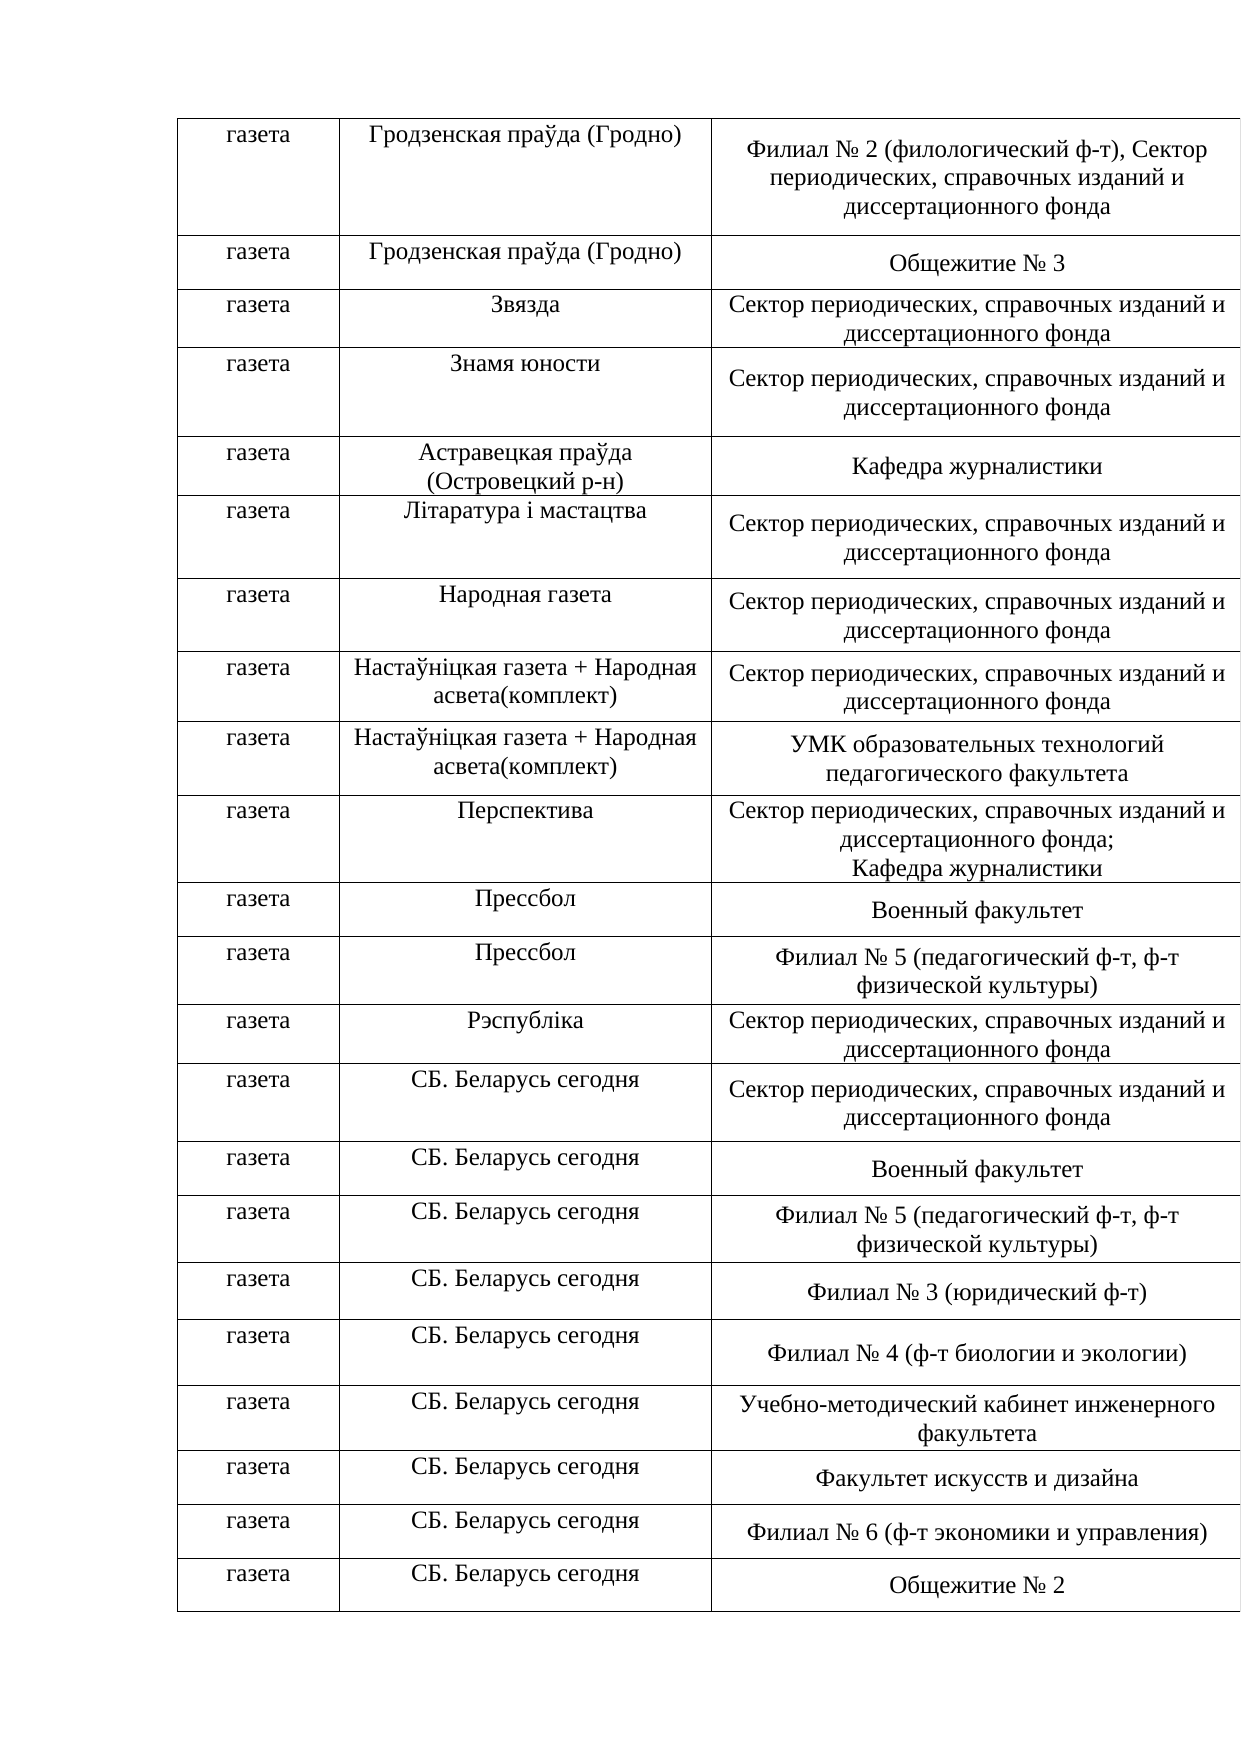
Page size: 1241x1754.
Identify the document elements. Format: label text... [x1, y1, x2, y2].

table_cell газета [178, 937, 339, 1004]
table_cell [340, 1559, 711, 1611]
table_cell газета [178, 1263, 339, 1319]
table_cell Учебно-методический кабинет инженерного факультета [712, 1386, 1240, 1450]
table_cell Сектор периодических, справочных изданий и диссертационного фонда [712, 1064, 1240, 1141]
table_cell газета [178, 722, 339, 794]
table_cell Общежитие № 3 [712, 236, 1240, 288]
table_cell газета [178, 883, 339, 936]
table_cell Прессбол [340, 937, 711, 1004]
table_cell СБ. Беларусь сегодня [340, 1451, 711, 1504]
table_cell Настаўніцкая газета + Народная асвета(комплект) [340, 722, 711, 794]
table_cell СБ. Беларусь сегодня [340, 1505, 711, 1557]
table_cell газета [178, 1196, 339, 1262]
table_cell Літаратура і мастацтва [340, 496, 711, 578]
table_cell Народная газета [340, 579, 711, 651]
table_cell Звязда [340, 290, 711, 347]
table_cell газета [178, 652, 339, 721]
table_cell газета [178, 1451, 339, 1504]
table_cell Филиал № 4 (ф-т биологии и экологии) [712, 1320, 1240, 1385]
table_cell газета [178, 1386, 339, 1450]
table_cell Прессбол [340, 883, 711, 936]
table_cell СБ. Беларусь сегодня [340, 1386, 711, 1450]
table_cell газета [178, 1320, 339, 1385]
table_cell Сектор периодических, справочных изданий и диссертационного фонда [712, 348, 1240, 436]
table_cell газета [178, 437, 339, 494]
table_cell Филиал № 6 (ф-т экономики и управления) [712, 1505, 1240, 1557]
table_cell Знамя юности [340, 348, 711, 436]
table_cell газета [178, 1505, 339, 1557]
table_cell Астравецкая праўда (Островецкий р-н) [340, 437, 711, 494]
table_cell Филиал № 2 (филологический ф-т), Сектор периодических, справочных изданий и диссертационного фонда [712, 119, 1240, 235]
table_cell СБ. Беларусь сегодня [340, 1263, 711, 1319]
table_cell Сектор периодических, справочных изданий и диссертационного фонда; Кафедра журналистики [712, 796, 1240, 882]
table_cell Факультет искусств и дизайна [712, 1451, 1240, 1504]
table_cell Кафедра журналистики [712, 437, 1240, 494]
table_cell газета [178, 290, 339, 347]
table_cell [340, 119, 711, 235]
table_cell газета [178, 348, 339, 436]
table_cell Гродзенская праўда (Гродно) [340, 236, 711, 288]
table_cell Рэспубліка [340, 1005, 711, 1063]
table_cell газета [178, 236, 339, 288]
table_cell газета [178, 119, 339, 235]
table_cell СБ. Беларусь сегодня [340, 1142, 711, 1195]
table_cell Филиал № 3 (юридический ф-т) [712, 1263, 1240, 1319]
table_cell Военный факультет [712, 1142, 1240, 1195]
table_cell Сектор периодических, справочных изданий и диссертационного фонда [712, 1005, 1240, 1063]
table_cell газета [178, 1142, 339, 1195]
table_cell СБ. Беларусь сегодня [340, 1196, 711, 1262]
table_cell Военный факультет [712, 883, 1240, 936]
table_cell Сектор периодических, справочных изданий и диссертационного фонда [712, 652, 1240, 721]
table_cell Сектор периодических, справочных изданий и диссертационного фонда [712, 579, 1240, 651]
table_cell Общежитие № 2 [712, 1559, 1240, 1611]
table_cell Сектор периодических, справочных изданий и диссертационного фонда [712, 496, 1240, 578]
table_cell УМК образовательных технологий педагогического факультета [712, 722, 1240, 794]
table_cell газета [178, 1559, 339, 1611]
table_cell газета [178, 1005, 339, 1063]
table_cell газета [178, 579, 339, 651]
table_cell СБ. Беларусь сегодня [340, 1320, 711, 1385]
table_cell Сектор периодических, справочных изданий и диссертационного фонда [712, 290, 1240, 347]
table_cell Филиал № 5 (педагогический ф-т, ф-т физической культуры) [712, 937, 1240, 1004]
table_cell Филиал № 5 (педагогический ф-т, ф-т физической культуры) [712, 1196, 1240, 1262]
table_cell газета [178, 796, 339, 882]
table_cell Перспектива [340, 796, 711, 882]
table_cell газета [178, 1064, 339, 1141]
table_cell Настаўніцкая газета + Народная асвета(комплект) [340, 652, 711, 721]
table_cell газета [178, 496, 339, 578]
table_cell СБ. Беларусь сегодня [340, 1064, 711, 1141]
